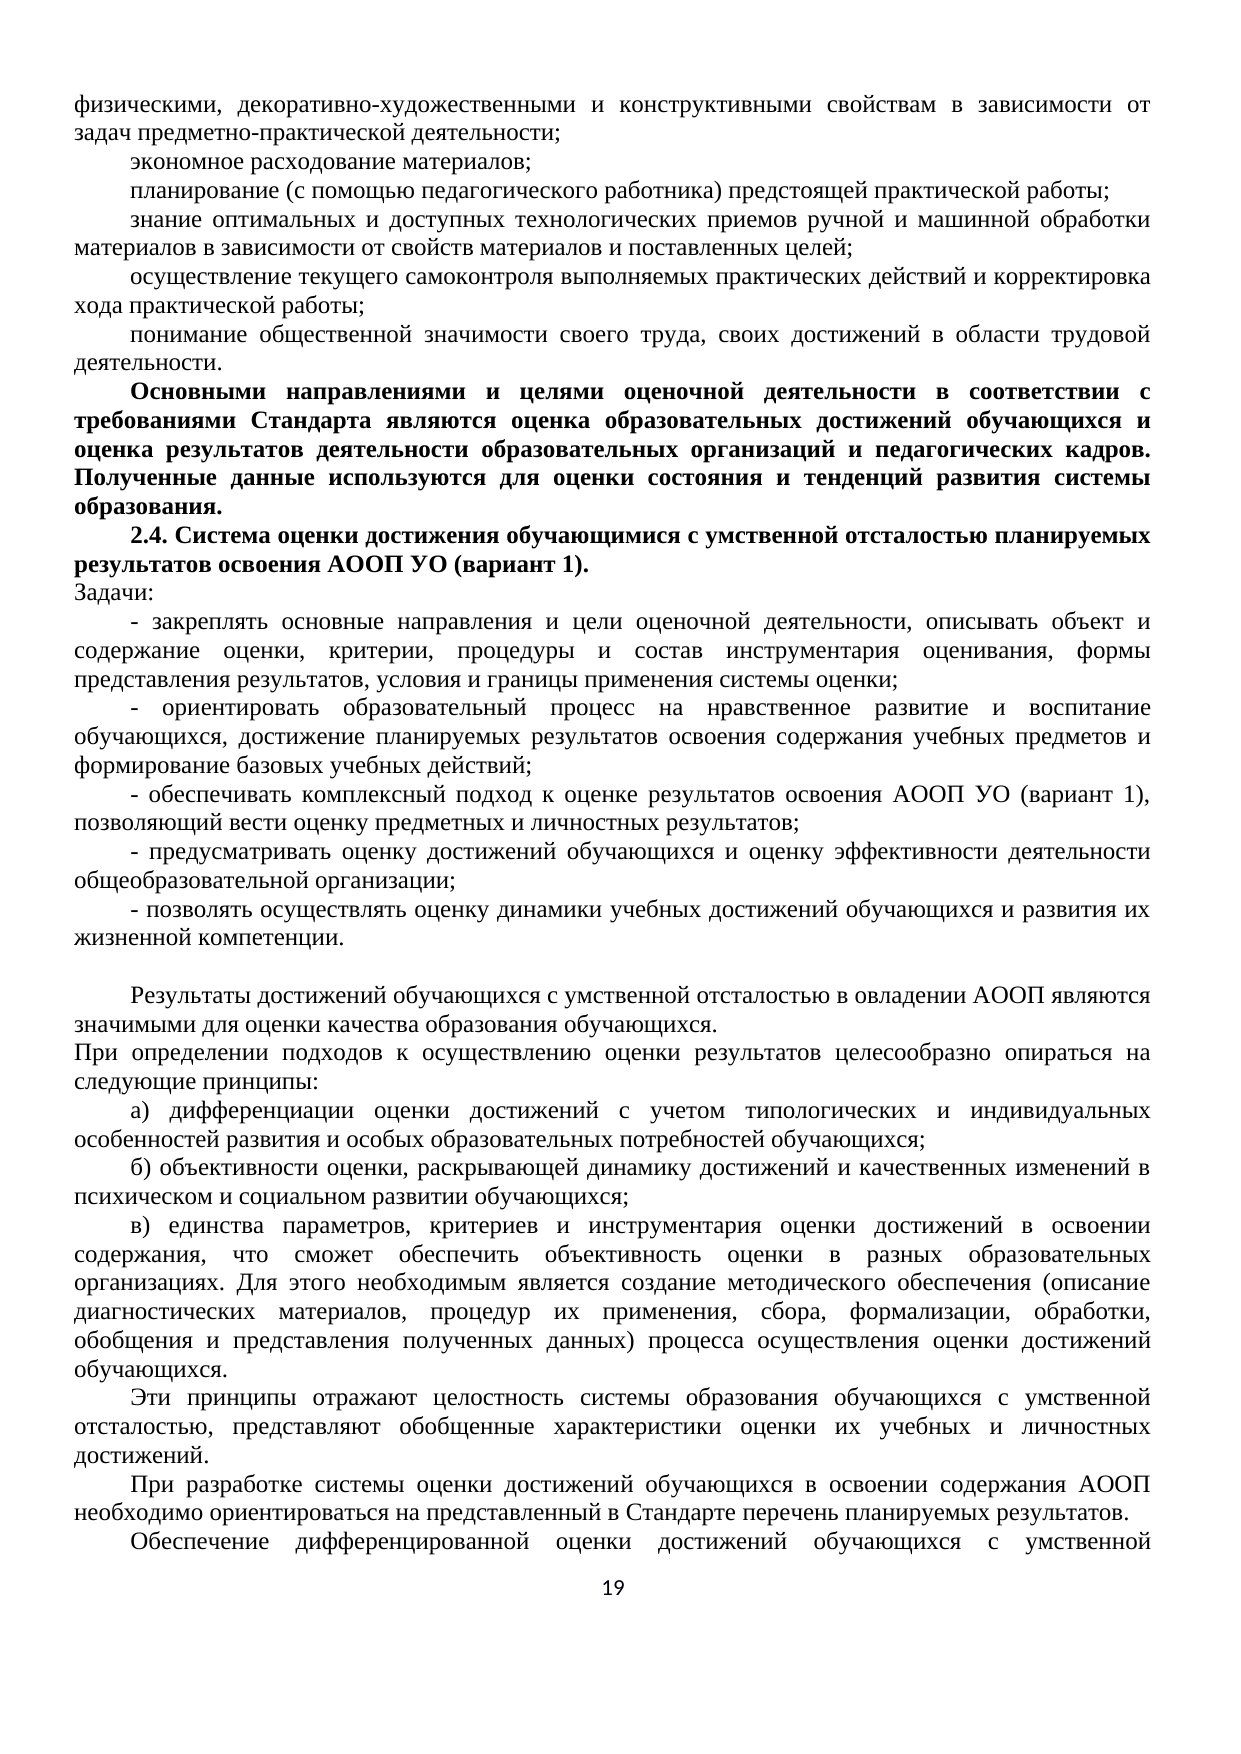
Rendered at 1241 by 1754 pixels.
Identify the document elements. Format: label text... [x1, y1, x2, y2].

text Основными направлениями и целями оценочной деятельности в соответствии с требованиями Стандарта являются оценка образовательных достижений обучающихся и оценка результатов деятельности образовательных организаций и педагогических кадров. Полученные данные используются для оценки состояния и тенденций развития системы образования. [74, 376, 1152, 520]
text Результаты достижений обучающихся с умственной отсталостью в овладении АООП являются значимыми для оценки качества образования обучающихся. [74, 980, 1152, 1037]
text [74, 89, 1152, 146]
text - предусматривать оценку достижений обучающихся и оценку эффективности деятельности общеобразовательной организации; [74, 836, 1152, 894]
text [74, 1526, 1152, 1555]
text - позволять осуществлять оценку динамики учебных достижений обучающихся и развития их жизненной компетенции. [74, 894, 1152, 951]
text 2.4. Система оценки достижения обучающимися с умственной отсталостью планируемых результатов освоения АООП УО (вариант 1). [74, 520, 1152, 577]
text Эти принципы отражают целостность системы образования обучающихся с умственной отсталостью, представляют обобщенные характеристики оценки их учебных и личностных достижений. [74, 1382, 1152, 1469]
text осуществление текущего самоконтроля выполняемых практических действий и корректировка хода практической работы; [74, 261, 1152, 319]
text а) дифференциации оценки достижений с учетом типологических и индивидуальных особенностей развития и особых образовательных потребностей обучающихся; [74, 1095, 1152, 1152]
text планирование (с помощью педагогического работника) предстоящей практической работы; [74, 175, 1152, 204]
text Задачи: [74, 577, 1152, 606]
text в) единства параметров, критериев и инструментария оценки достижений в освоении содержания, что сможет обеспечить объективность оценки в разных образовательных организациях. Для этого необходимым является создание методического обеспечения (описание диагностических материалов, процедур их применения, сбора, формализации, обработки, обобщения и представления полученных данных) процесса осуществления оценки достижений обучающихся. [74, 1210, 1152, 1382]
text экономное расходование материалов; [74, 146, 1152, 175]
text понимание общественной значимости своего труда, своих достижений в области трудовой деятельности. [74, 319, 1152, 376]
text знание оптимальных и доступных технологических приемов ручной и машинной обработки материалов в зависимости от свойств материалов и поставленных целей; [74, 204, 1152, 261]
text б) объективности оценки, раскрывающей динамику достижений и качественных изменений в психическом и социальном развитии обучающихся; [74, 1152, 1152, 1210]
text - обеспечивать комплексный подход к оценке результатов освоения АООП УО (вариант 1), позволяющий вести оценку предметных и личностных результатов; [74, 779, 1152, 836]
text - закреплять основные направления и цели оценочной деятельности, описывать объект и содержание оценки, критерии, процедуры и состав инструментария оценивания, формы представления результатов, условия и границы применения системы оценки; [74, 606, 1152, 692]
text При определении подходов к осуществлению оценки результатов целесообразно опираться на следующие принципы: [74, 1037, 1152, 1095]
text - ориентировать образовательный процесс на нравственное развитие и воспитание обучающихся, достижение планируемых результатов освоения содержания учебных предметов и формирование базовых учебных действий; [74, 692, 1152, 779]
text При разработке системы оценки достижений обучающихся в освоении содержания АООП необходимо ориентироваться на представленный в Стандарте перечень планируемых результатов. [74, 1469, 1152, 1526]
